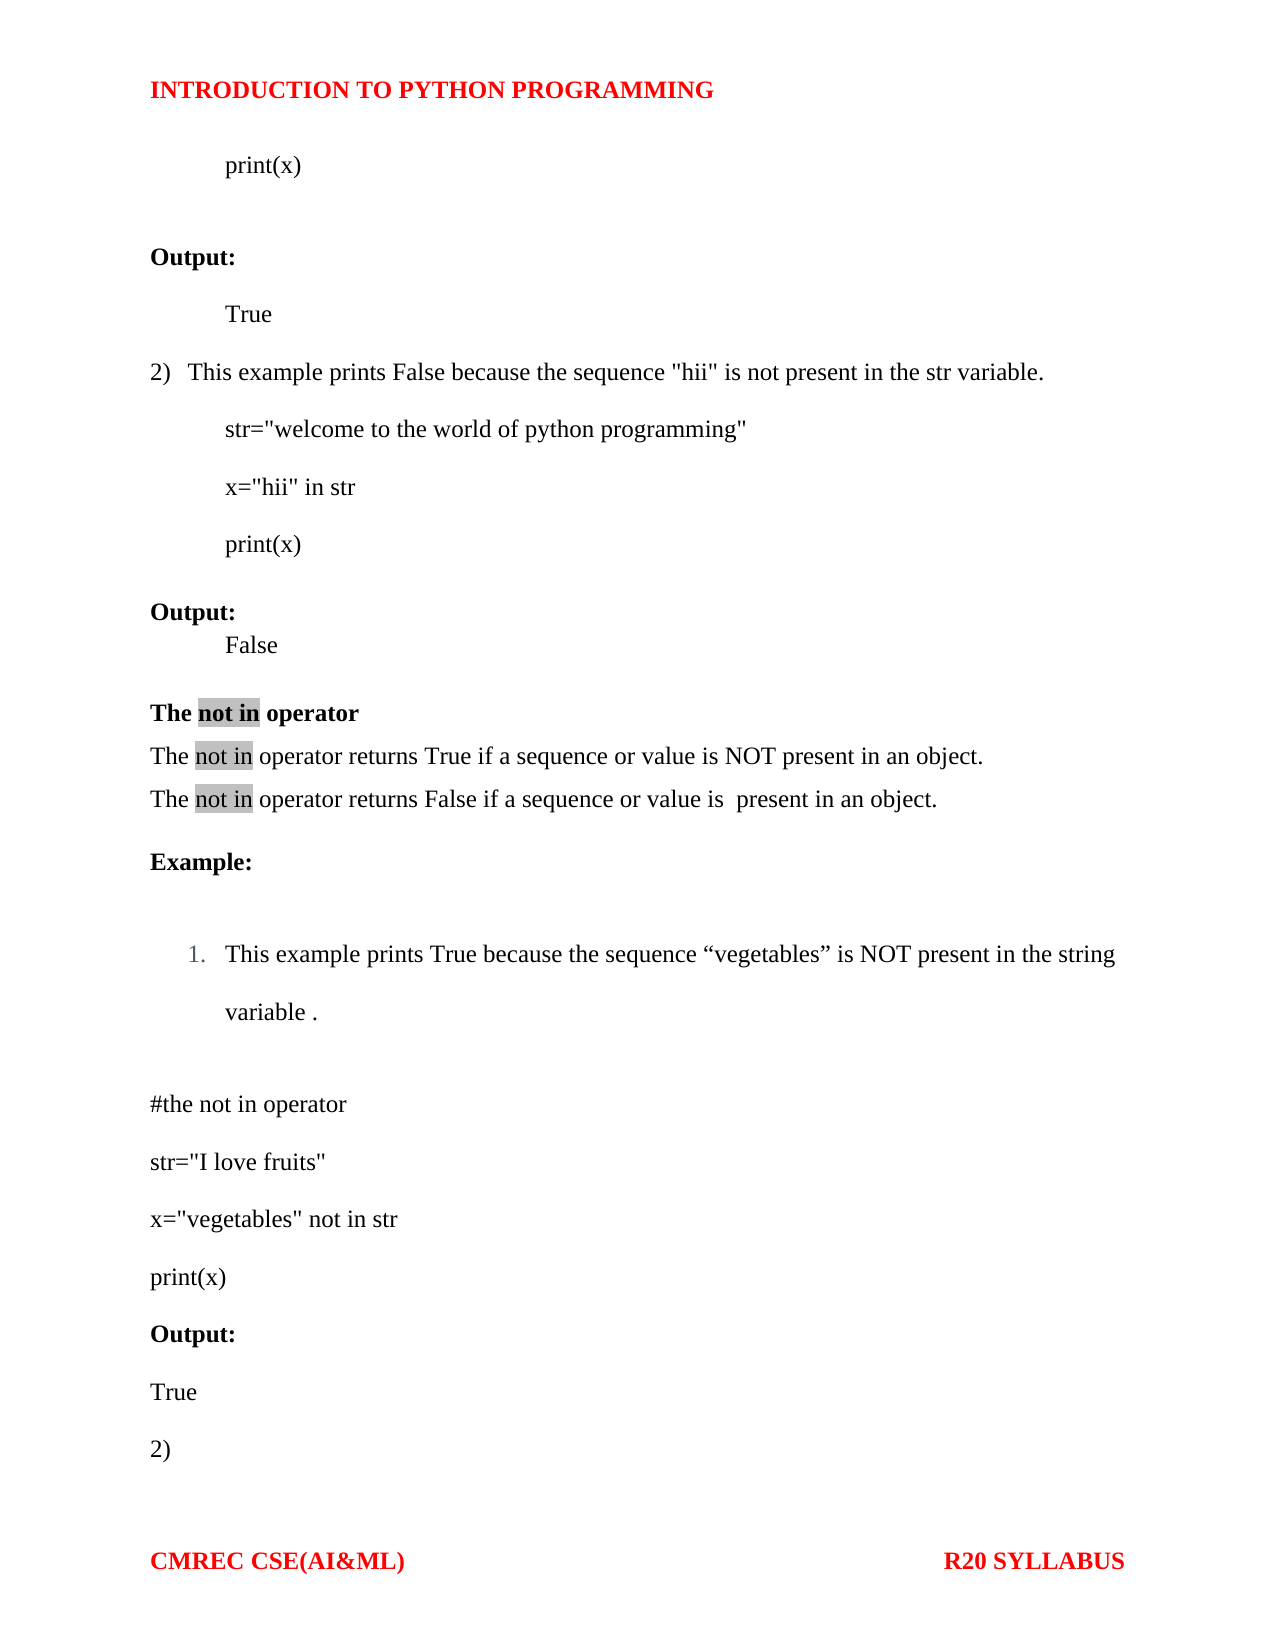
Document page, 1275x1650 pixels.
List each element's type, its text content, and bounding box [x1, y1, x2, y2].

text #the not in operator [150, 1089, 1125, 1118]
text str="I love fruits" [150, 1147, 1125, 1175]
list This example prints True because the sequence “vegetables” is NOT present in the string variable . [187, 939, 1125, 1026]
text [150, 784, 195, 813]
text True [150, 1377, 1125, 1405]
text 2) [150, 1434, 1125, 1463]
list False [225, 630, 1125, 659]
list True [225, 299, 1125, 328]
text Output: [150, 1319, 1125, 1348]
text print(x) [150, 1262, 1125, 1290]
text x="vegetables" not in str [150, 1204, 1125, 1233]
list This example prints False because the sequence "hii" is not present in the str variable. [150, 357, 1125, 386]
text The not in operator [260, 698, 1125, 727]
text Output: [150, 597, 1125, 626]
text The not in operator returns True if a sequence or value is NOT present in an object. [253, 741, 1125, 770]
list print(x) [225, 150, 1125, 179]
list x="hii" in str [225, 472, 1125, 501]
list print(x) [225, 529, 1125, 558]
text The not in operator returns False if a sequence or value is present in an object. [253, 784, 1125, 813]
text The not in operator [150, 698, 198, 727]
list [225, 414, 1125, 443]
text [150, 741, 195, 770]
text Output: [150, 242, 1125, 271]
text Example: [150, 847, 1125, 876]
